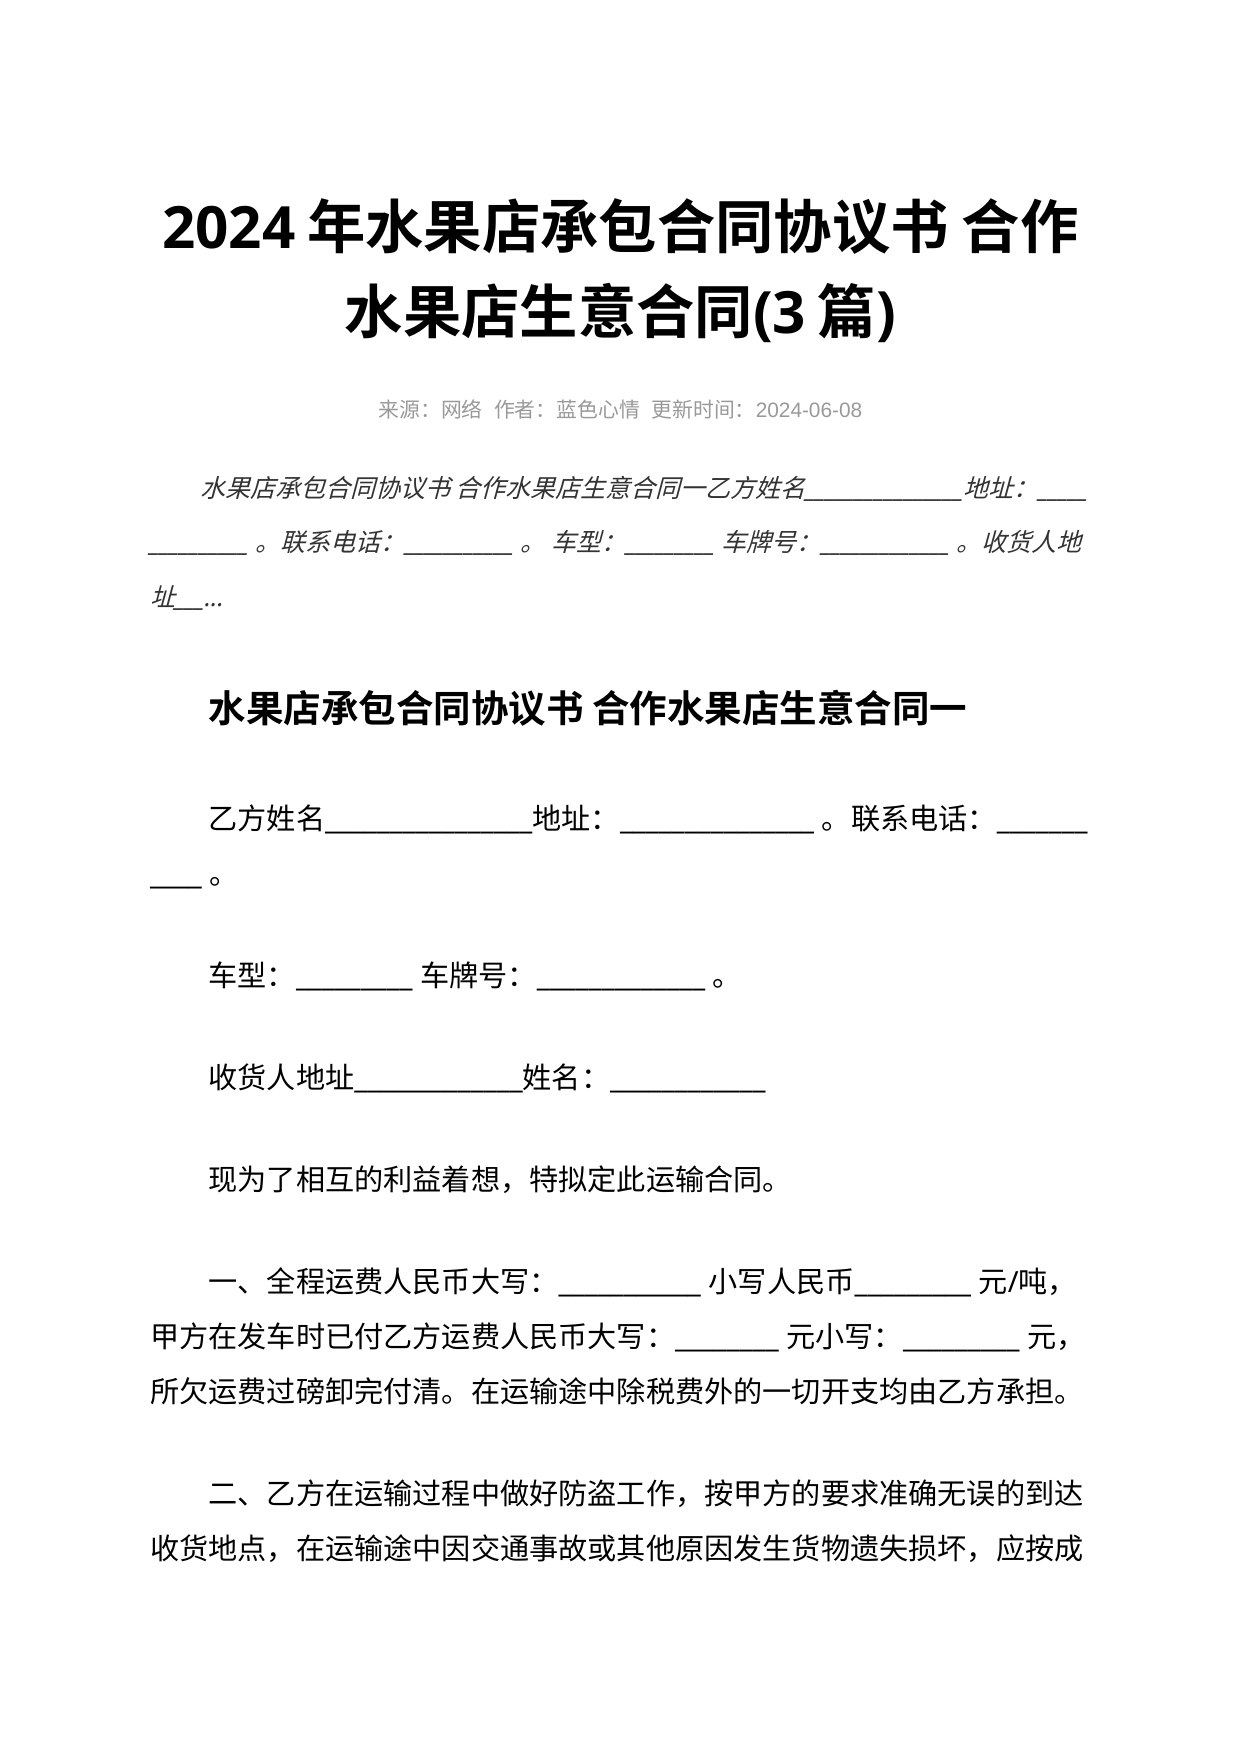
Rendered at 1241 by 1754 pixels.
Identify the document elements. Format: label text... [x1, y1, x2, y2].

text 车型：_________ 车牌号：_____________ 。 [150, 953, 1090, 995]
text 水果店承包合同协议书 合作水果店生意合同一乙方姓名________________地址：_______________ 。联系电话：___________ 。 车型：_________ 车牌号：_____________ 。收货人地址___... [150, 468, 1090, 613]
text 来源：网络 作者：蓝色心情 更新时间：2024-06-08 [150, 398, 1090, 422]
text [150, 1470, 1090, 1568]
text 水果店承包合同协议书 合作水果店生意合同一 [150, 678, 1090, 733]
subtitle 2024年水果店承包合同协议书 合作水果店生意合同(3篇) [150, 181, 1090, 351]
text 现为了相互的利益着想，特拟定此运输合同。 [150, 1157, 1090, 1199]
text 收货人地址_____________姓名：____________ [150, 1055, 1090, 1097]
text 一、全程运费人民币大写：___________ 小写人民币_________ 元/吨，甲方在发车时已付乙方运费人民币大写：________ 元小写：_________ 元，所欠运费过磅卸完付清。在运输途中除税费外的一切开支均由乙方承担。 [150, 1259, 1090, 1411]
text 乙方姓名________________地址：_______________ 。联系电话：___________ 。 [150, 796, 1090, 893]
